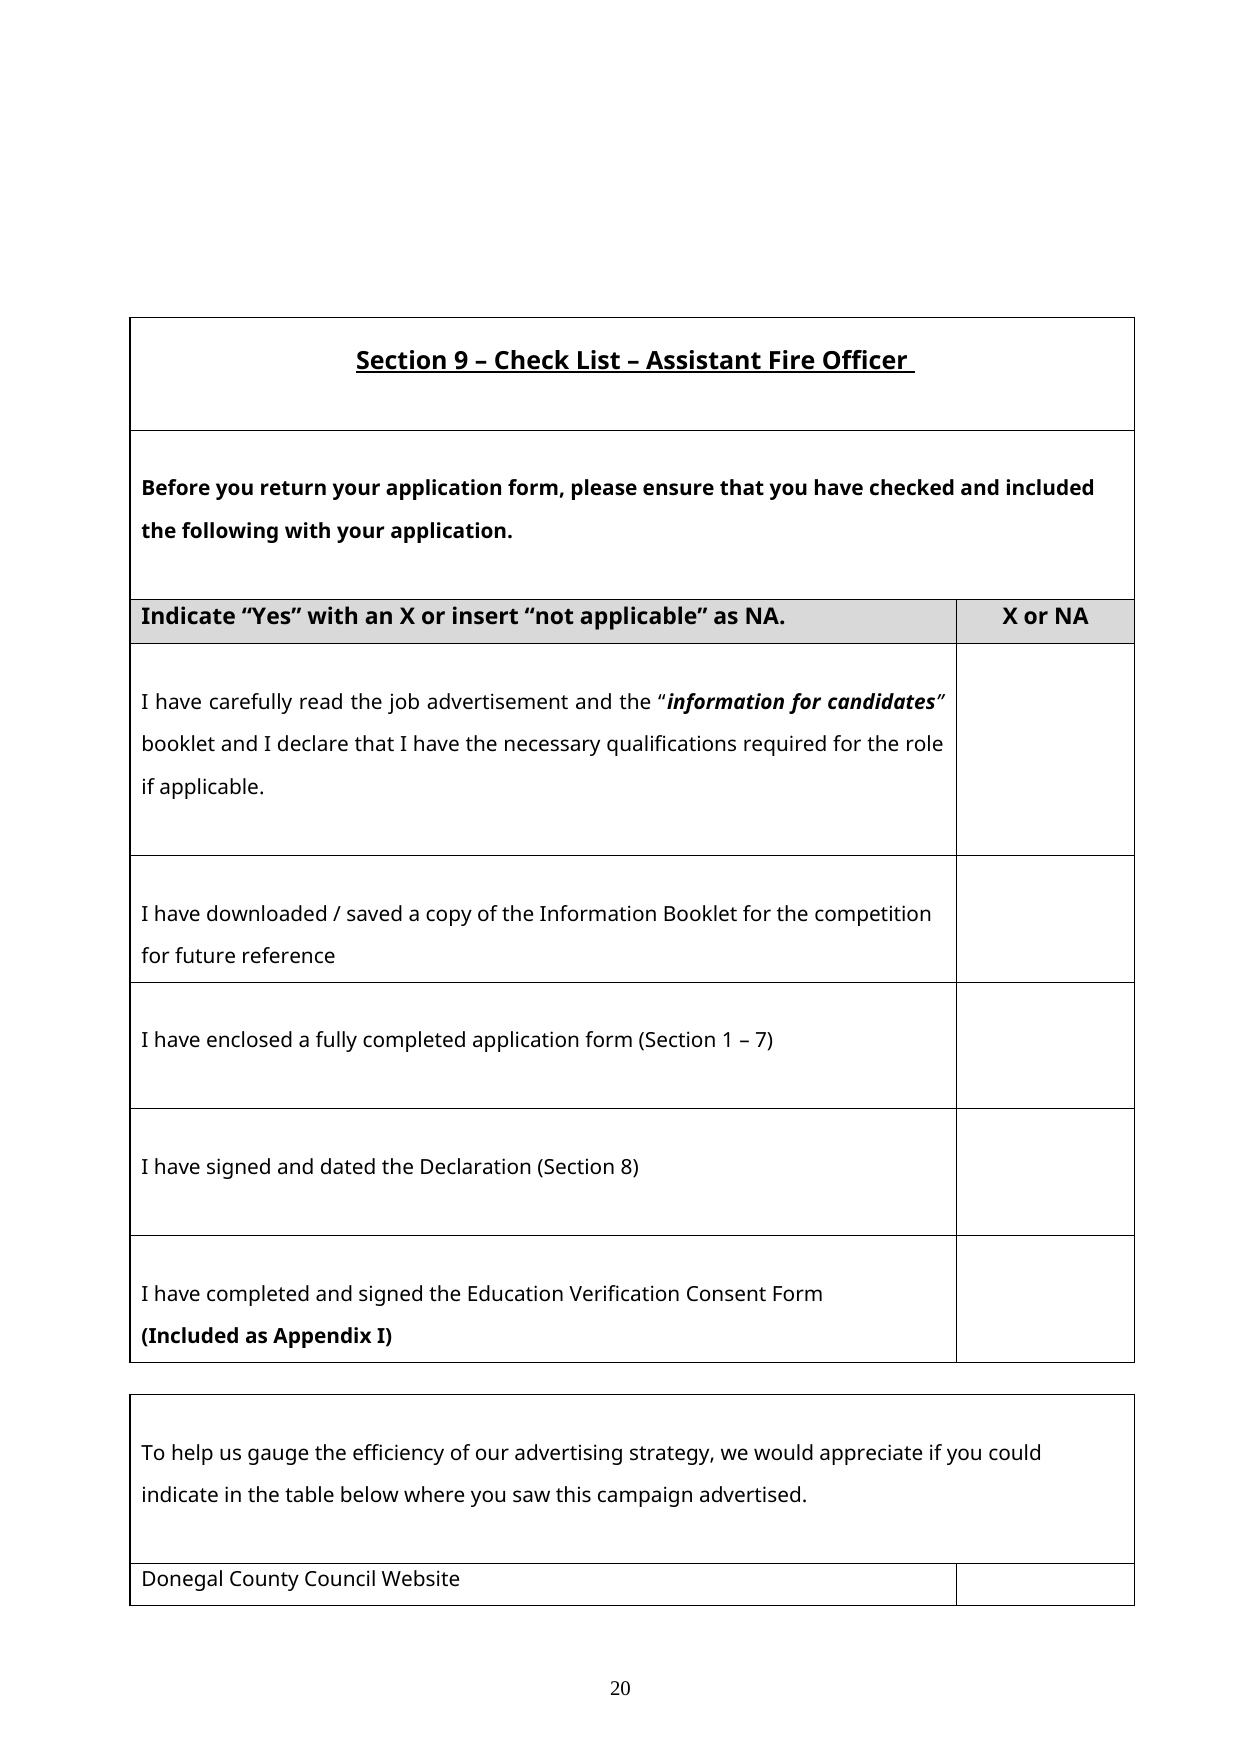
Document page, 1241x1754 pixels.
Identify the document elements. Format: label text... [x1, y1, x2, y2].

table_cell I have carefully read the job advertisement and the “information for candidates” booklet and I declare that I have the necessary qualifications required for the role if applicable. [131, 644, 956, 855]
table_cell I have enclosed a fully completed application form (Section 1 – 7) [131, 983, 956, 1108]
table_header Section 9 – Check List – Assistant Fire Officer [131, 318, 1134, 429]
table_cell [957, 1109, 1134, 1235]
table_cell [957, 1236, 1134, 1362]
table_cell [957, 856, 1134, 982]
table_cell I have downloaded / saved a copy of the Information Booklet for the competition for future reference [131, 856, 956, 982]
table_cell [957, 1564, 1134, 1605]
table_cell Indicate “Yes” with an X or insert “not applicable” as NA. [131, 600, 956, 643]
table_cell Before you return your application form, please ensure that you have checked and included the following with your application. [131, 431, 1134, 599]
table_cell Donegal County Council Website [131, 1564, 956, 1605]
table_cell [957, 644, 1134, 855]
table_cell I have completed and signed the Education Verification Consent Form (Included as Appendix I) [131, 1236, 956, 1362]
table_cell I have signed and dated the Declaration (Section 8) [131, 1109, 956, 1235]
table_cell X or NA [957, 600, 1134, 643]
table_cell [957, 983, 1134, 1108]
table_header To help us gauge the efficiency of our advertising strategy, we would appreciate if you could indicate in the table below where you saw this campaign advertised. [131, 1395, 1134, 1563]
